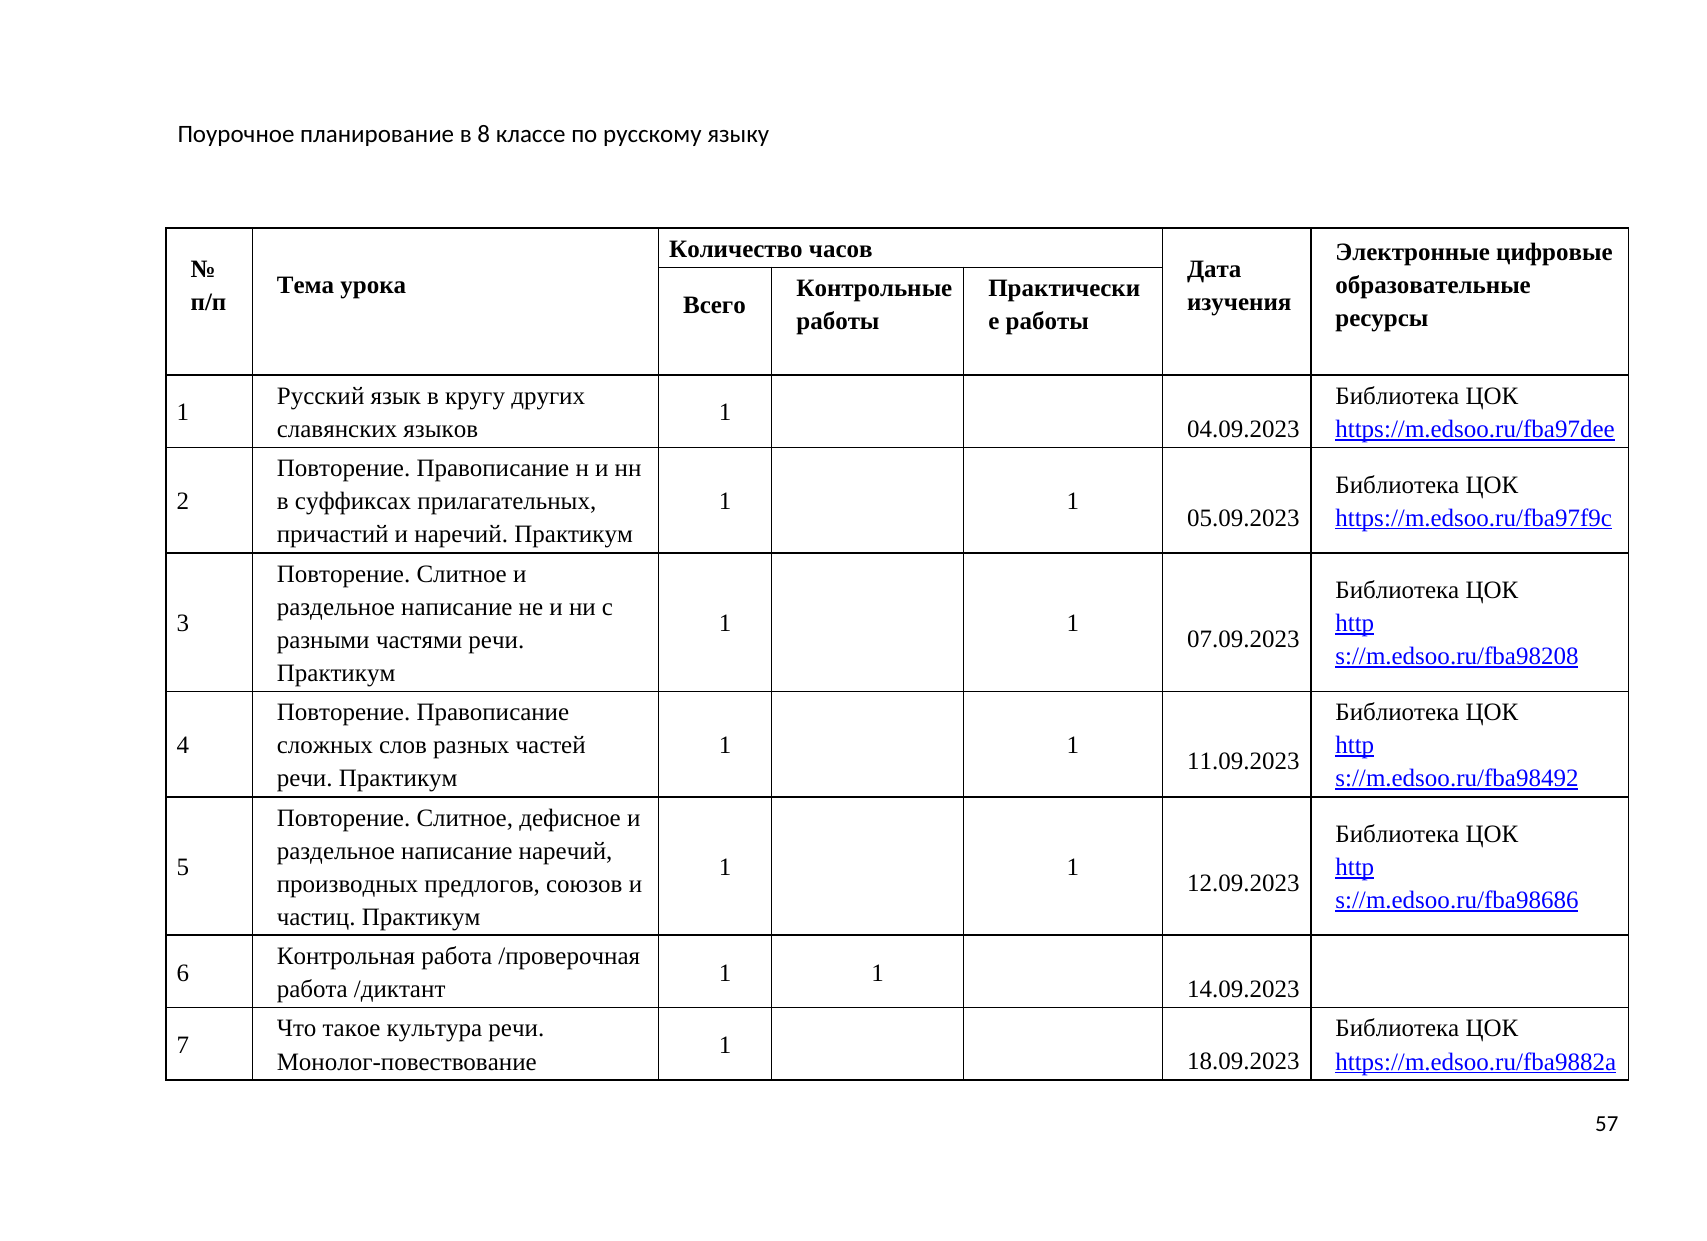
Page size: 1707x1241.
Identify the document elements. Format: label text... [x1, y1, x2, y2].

table_cell [772, 376, 963, 447]
table_cell Библиотека ЦОК https://m.edsoo.ru/fba9882a [1312, 1008, 1628, 1079]
table_cell 6 [167, 936, 252, 1007]
table_cell Русский язык в кругу других славянских языков [253, 376, 658, 447]
table_cell Контрольные работы [772, 268, 963, 374]
table_cell 2 [167, 448, 252, 552]
table_cell 07.09.2023 [1163, 554, 1310, 691]
table_cell Повторение. Правописание н и нн в суффиксах прилагательных, причастий и наречий. Практикум [253, 448, 658, 552]
table_cell [772, 1008, 963, 1079]
table_cell [964, 1008, 1162, 1079]
table_cell Библиотека ЦОК https://m.edsoo.ru/fba97f9c [1312, 448, 1628, 552]
table_cell 1 [964, 692, 1162, 796]
table_cell 3 [167, 554, 252, 691]
table_header Дата изучения [1163, 229, 1310, 374]
table_cell 4 [167, 692, 252, 796]
table_cell 18.09.2023 [1163, 1008, 1310, 1079]
table_cell [772, 448, 963, 552]
table_cell [1312, 936, 1628, 1007]
table_cell [772, 798, 963, 934]
table_header Количество часов [659, 229, 1162, 267]
table_cell [772, 692, 963, 796]
table_cell Библиотека ЦОК https://m.edsoo.ru/fba98208 [1312, 554, 1628, 691]
table_cell [772, 554, 963, 691]
table_cell Что такое культура речи. Монолог-повествование [253, 1008, 658, 1079]
table_header № п/п [167, 229, 252, 374]
table_cell 1 [964, 554, 1162, 691]
table_cell 11.09.2023 [1163, 692, 1310, 796]
table_cell Библиотека ЦОК https://m.edsoo.ru/fba98492 [1312, 692, 1628, 796]
table_cell 05.09.2023 [1163, 448, 1310, 552]
table_cell 1 [659, 798, 771, 934]
table_cell 1 [659, 448, 771, 552]
table_cell 5 [167, 798, 252, 934]
table_cell Контрольная работа /проверочная работа /диктант [253, 936, 658, 1007]
table_cell [964, 376, 1162, 447]
table_cell 1 [659, 692, 771, 796]
table_cell 1 [964, 448, 1162, 552]
table_cell 7 [167, 1008, 252, 1079]
table_cell [964, 936, 1162, 1007]
table_cell Повторение. Слитное и раздельное написание не и ни с разными частями речи. Практикум [253, 554, 658, 691]
table_cell 04.09.2023 [1163, 376, 1310, 447]
table_cell 1 [167, 376, 252, 447]
table_cell Библиотека ЦОК https://m.edsoo.ru/fba97dee [1312, 376, 1628, 447]
table_cell 1 [659, 376, 771, 447]
table_cell 1 [659, 1008, 771, 1079]
table_cell Повторение. Правописание сложных слов разных частей речи. Практикум [253, 692, 658, 796]
table_cell Практические работы [964, 268, 1162, 374]
text Поурочное планирование в 8 классе по русскому языку [177, 118, 1618, 149]
table_cell 1 [964, 798, 1162, 934]
table_cell Повторение. Слитное, дефисное и раздельное написание наречий, производных предлогов, союзов и частиц. Практикум [253, 798, 658, 934]
table_cell 12.09.2023 [1163, 798, 1310, 934]
table_cell Библиотека ЦОК https://m.edsoo.ru/fba98686 [1312, 798, 1628, 934]
table_cell 14.09.2023 [1163, 936, 1310, 1007]
table_cell 1 [772, 936, 963, 1007]
table_cell Всего [659, 268, 771, 374]
table_cell 1 [659, 936, 771, 1007]
table_cell 1 [659, 554, 771, 691]
table_header Тема урока [253, 229, 658, 374]
table_header Электронные цифровые образовательные ресурсы [1312, 229, 1628, 374]
